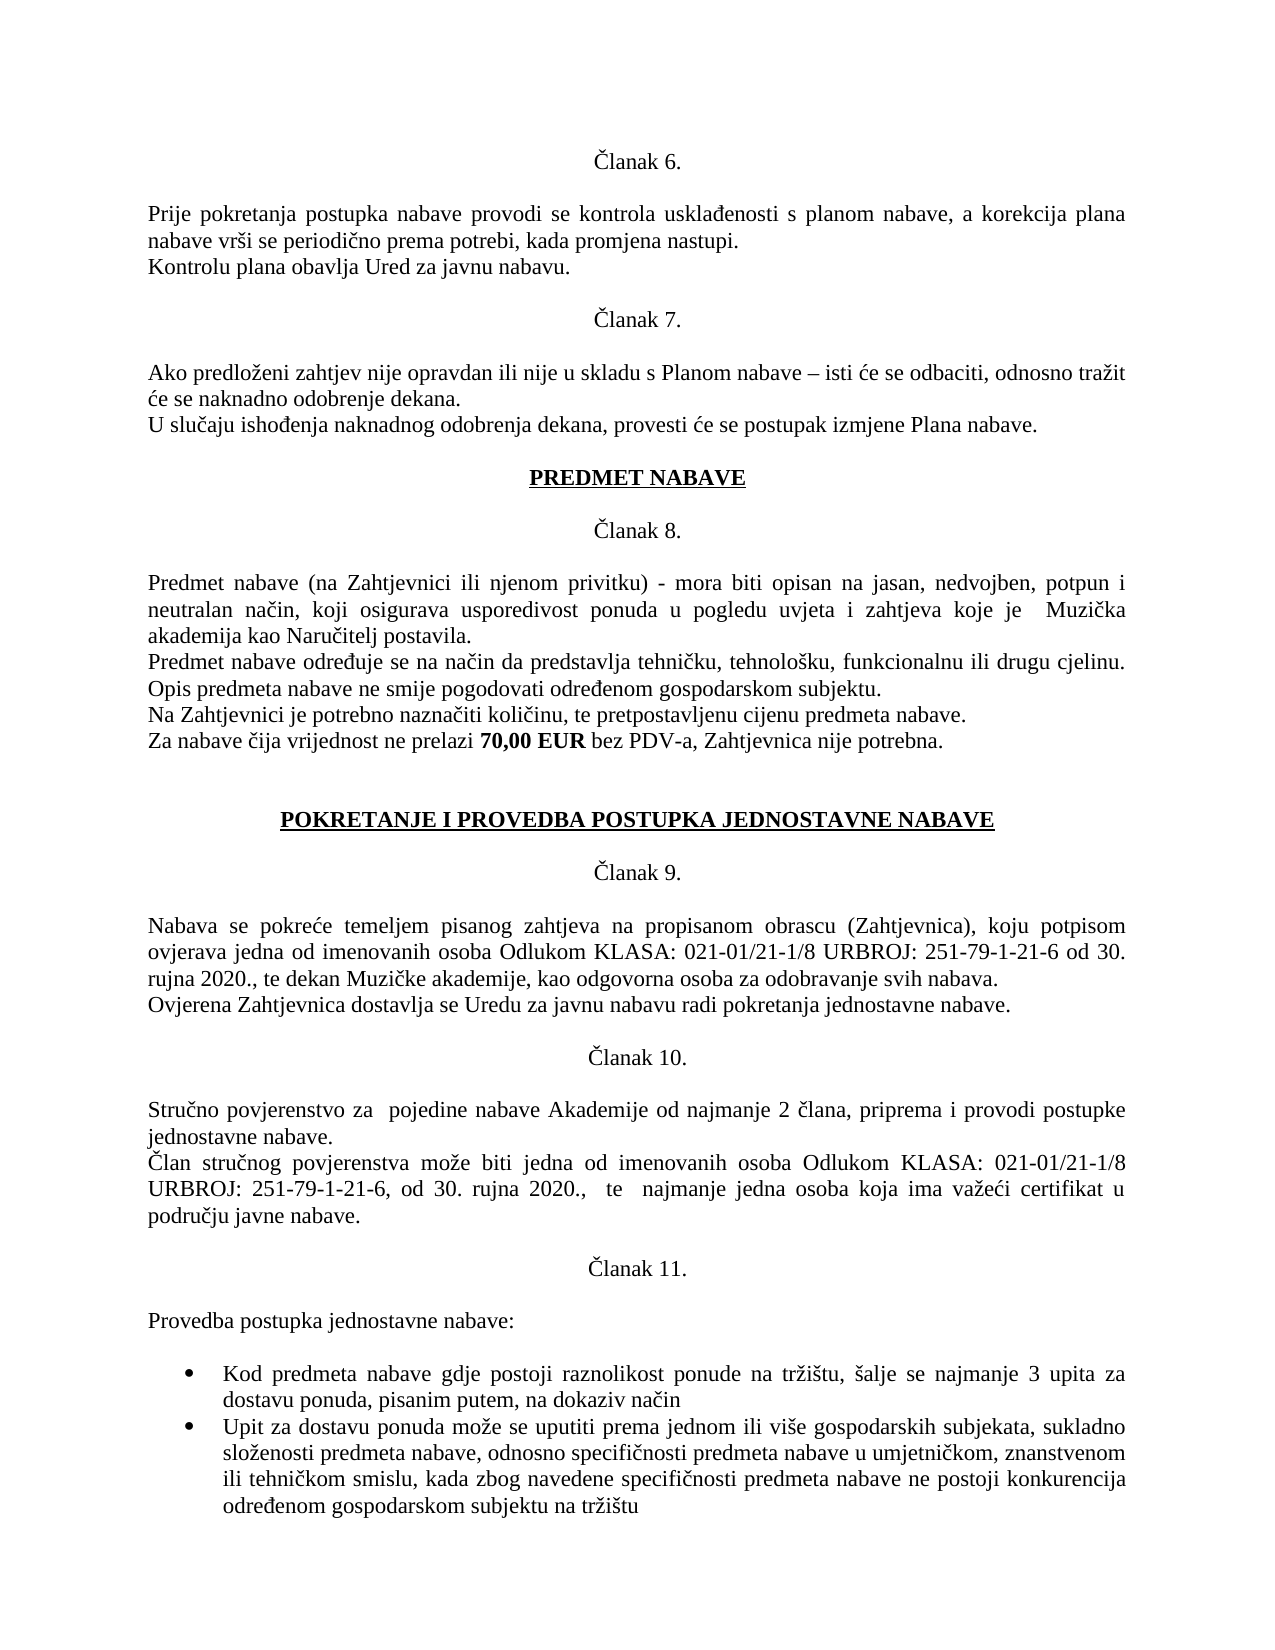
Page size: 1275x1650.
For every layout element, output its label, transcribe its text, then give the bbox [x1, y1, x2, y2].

list Upit za dostavu ponuda može se uputiti prema jednom ili više gospodarskih subjekata, sukladno složenosti predmeta nabave, odnosno specifičnosti predmeta nabave u umjetničkom, znanstvenom ili tehničkom smislu, kada zbog navedene specifičnosti predmeta nabave ne postoji konkurencija određenom gospodarskom subjektu na tržištu [185, 1413, 1127, 1518]
text Predmet nabave određuje se na način da predstavlja tehničku, tehnološku, funkcionalnu ili drugu cjelinu. Opis predmeta nabave ne smije pogodovati određenom gospodarskom subjektu. [148, 648, 1127, 701]
text Kontrolu plana obavlja Ured za javnu nabavu. [148, 253, 1127, 279]
text Nabava se pokreće temeljem pisanog zahtjeva na propisanom obrascu (Zahtjevnica), koju potpisom ovjerava jedna od imenovanih osoba Odlukom KLASA: 021-01/21-1/8 URBROJ: 251-79-1-21-6 od 30. rujna 2020., te dekan Muzičke akademije, kao odgovorna osoba za odobravanje svih nabava. [148, 912, 1127, 991]
text Prije pokretanja postupka nabave provodi se kontrola usklađenosti s planom nabave, a korekcija plana nabave vrši se periodično prema potrebi, kada promjena nastupi. [148, 200, 1127, 253]
list Kod predmeta nabave gdje postoji raznolikost ponude na tržištu, šalje se najmanje 3 upita za dostavu ponuda, pisanim putem, na dokaziv način [185, 1360, 1127, 1413]
text Na Zahtjevnici je potrebno naznačiti količinu, te pretpostavljenu cijenu predmeta nabave. [148, 701, 1127, 727]
text PREDMET NABAVE [148, 464, 1127, 490]
text Predmet nabave (na Zahtjevnici ili njenom privitku) - mora biti opisan na jasan, nedvojben, potpun i neutralan način, koji osigurava usporedivost ponuda u pogledu uvjeta i zahtjeva koje je Muzička akademija kao Naručitelj postavila. [148, 569, 1127, 648]
text Za nabave čija vrijednost ne prelazi 70,00 EUR bez PDV-a, Zahtjevnica nije potrebna. [148, 727, 1127, 754]
text Članak 6. [148, 148, 1127, 174]
text Ako predloženi zahtjev nije opravdan ili nije u skladu s Planom nabave – isti će se odbaciti, odnosno tražit će se naknadno odobrenje dekana. [148, 358, 1127, 411]
text U slučaju ishođenja naknadnog odobrenja dekana, provesti će se postupak izmjene Plana nabave. [148, 411, 1127, 438]
text Član stručnog povjerenstva može biti jedna od imenovanih osoba Odlukom KLASA: 021-01/21-1/8 URBROJ: 251-79-1-21-6, od 30. rujna 2020., te najmanje jedna osoba koja ima važeći certifikat u području javne nabave. [148, 1149, 1127, 1228]
text Članak 9. [148, 859, 1127, 886]
text Ovjerena Zahtjevnica dostavlja se Uredu za javnu nabavu radi pokretanja jednostavne nabave. [148, 991, 1127, 1017]
text Članak 8. [148, 517, 1127, 543]
text POKRETANJE I PROVEDBA POSTUPKA JEDNOSTAVNE NABAVE [148, 807, 1127, 833]
text Provedba postupka jednostavne nabave: [148, 1307, 1127, 1334]
text Članak 11. [148, 1254, 1127, 1281]
text Članak 7. [148, 306, 1127, 332]
text Stručno povjerenstvo za pojedine nabave Akademije od najmanje 2 člana, priprema i provodi postupke jednostavne nabave. [148, 1096, 1127, 1149]
text Članak 10. [148, 1044, 1127, 1070]
